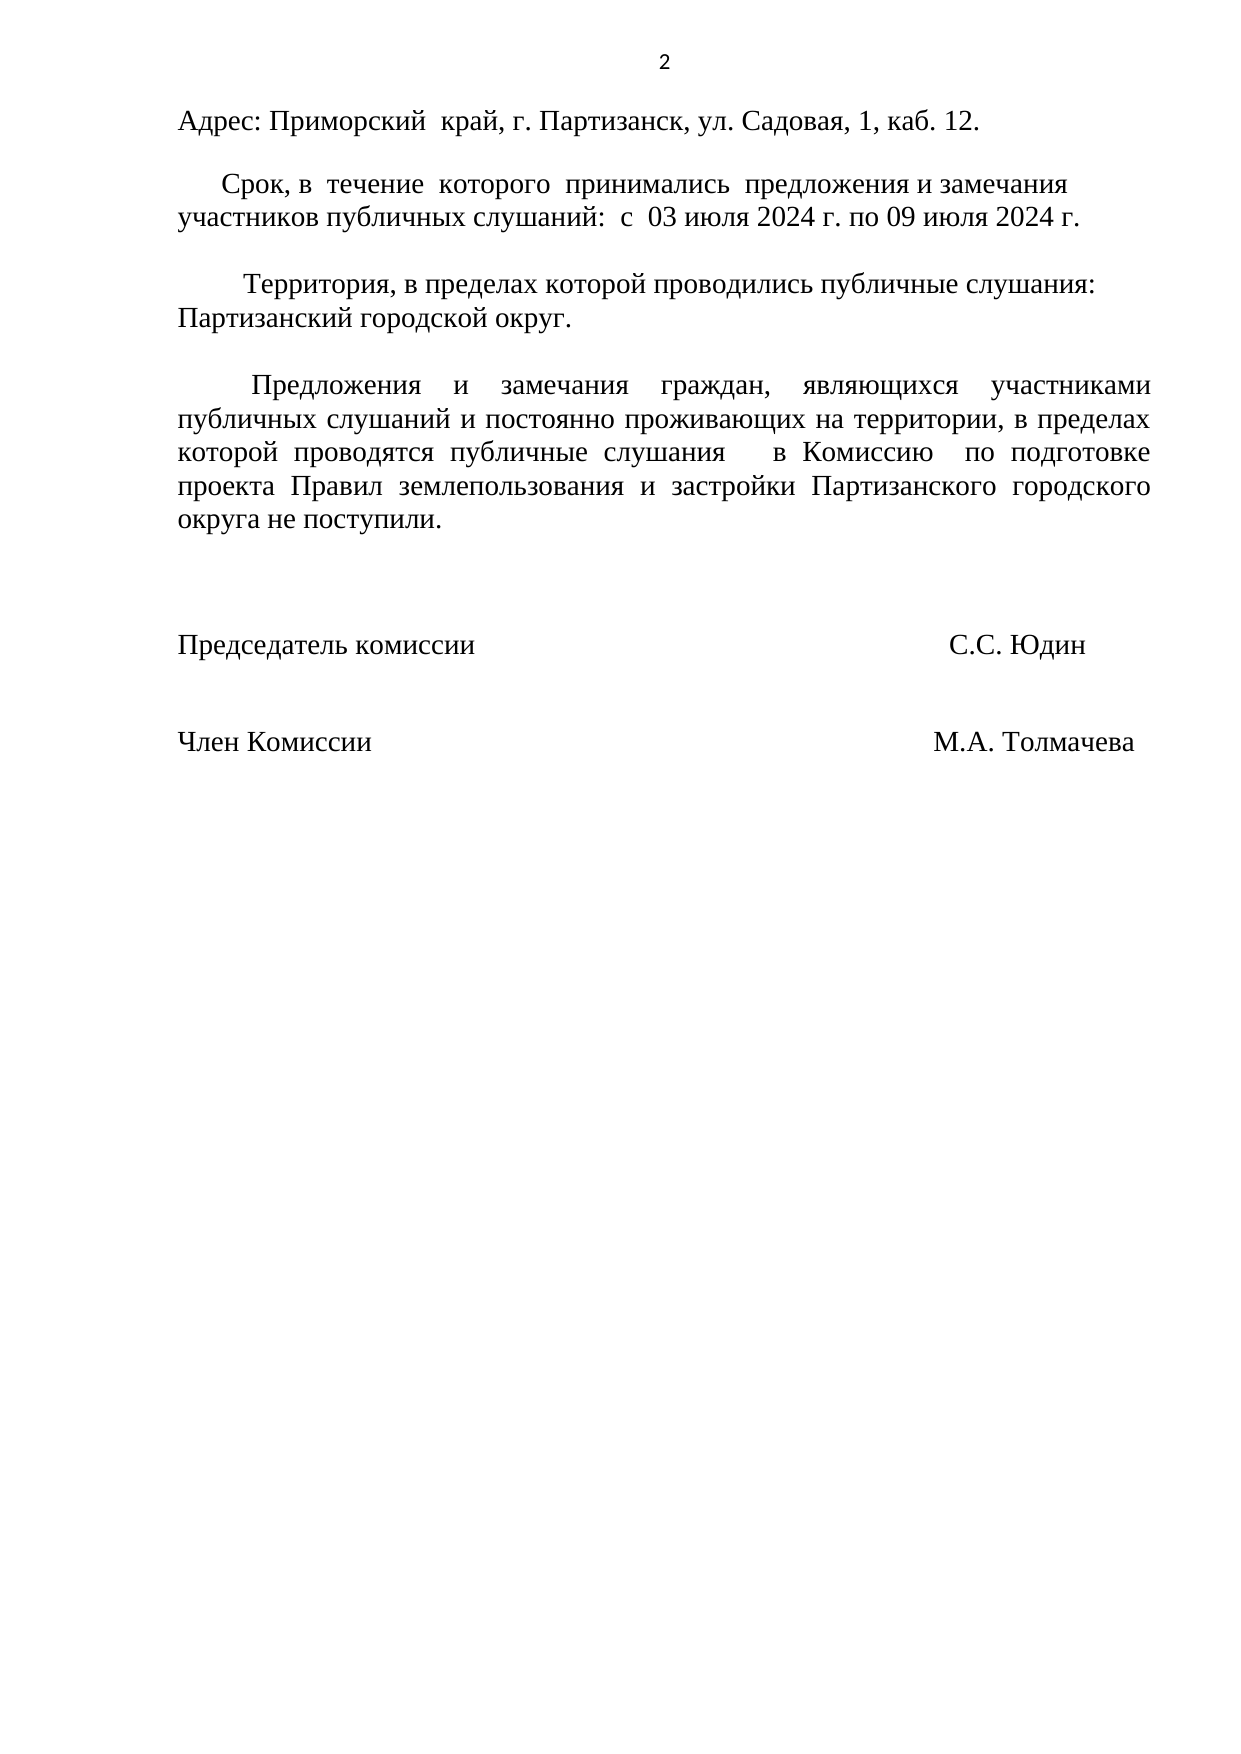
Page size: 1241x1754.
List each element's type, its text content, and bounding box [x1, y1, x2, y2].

text Срок, в течение которого принимались предложения и замечания участников публичных слушаний: с 03 июля 2024 г. по 09 июля 2024 г. [177, 166, 1152, 233]
text Территория, в пределах которой проводились публичные слушания: Партизанский городской округ. [177, 267, 1152, 334]
text Член Комиссии М.А. Толмачева [177, 690, 1152, 757]
text Председатель комиссии С.С. Юдин [177, 599, 1152, 661]
text Предложения и замечания граждан, являющихся участниками публичных слушаний и постоянно проживающих на территории, в пределах которой проводятся публичные слушания в Комиссию по подготовке проекта Правил землепользования и застройки Партизанского городского округа не поступили. [177, 367, 1152, 535]
text Адрес: Приморский край, г. Партизанск, ул. Садовая, 1, каб. 12. [177, 103, 1152, 137]
